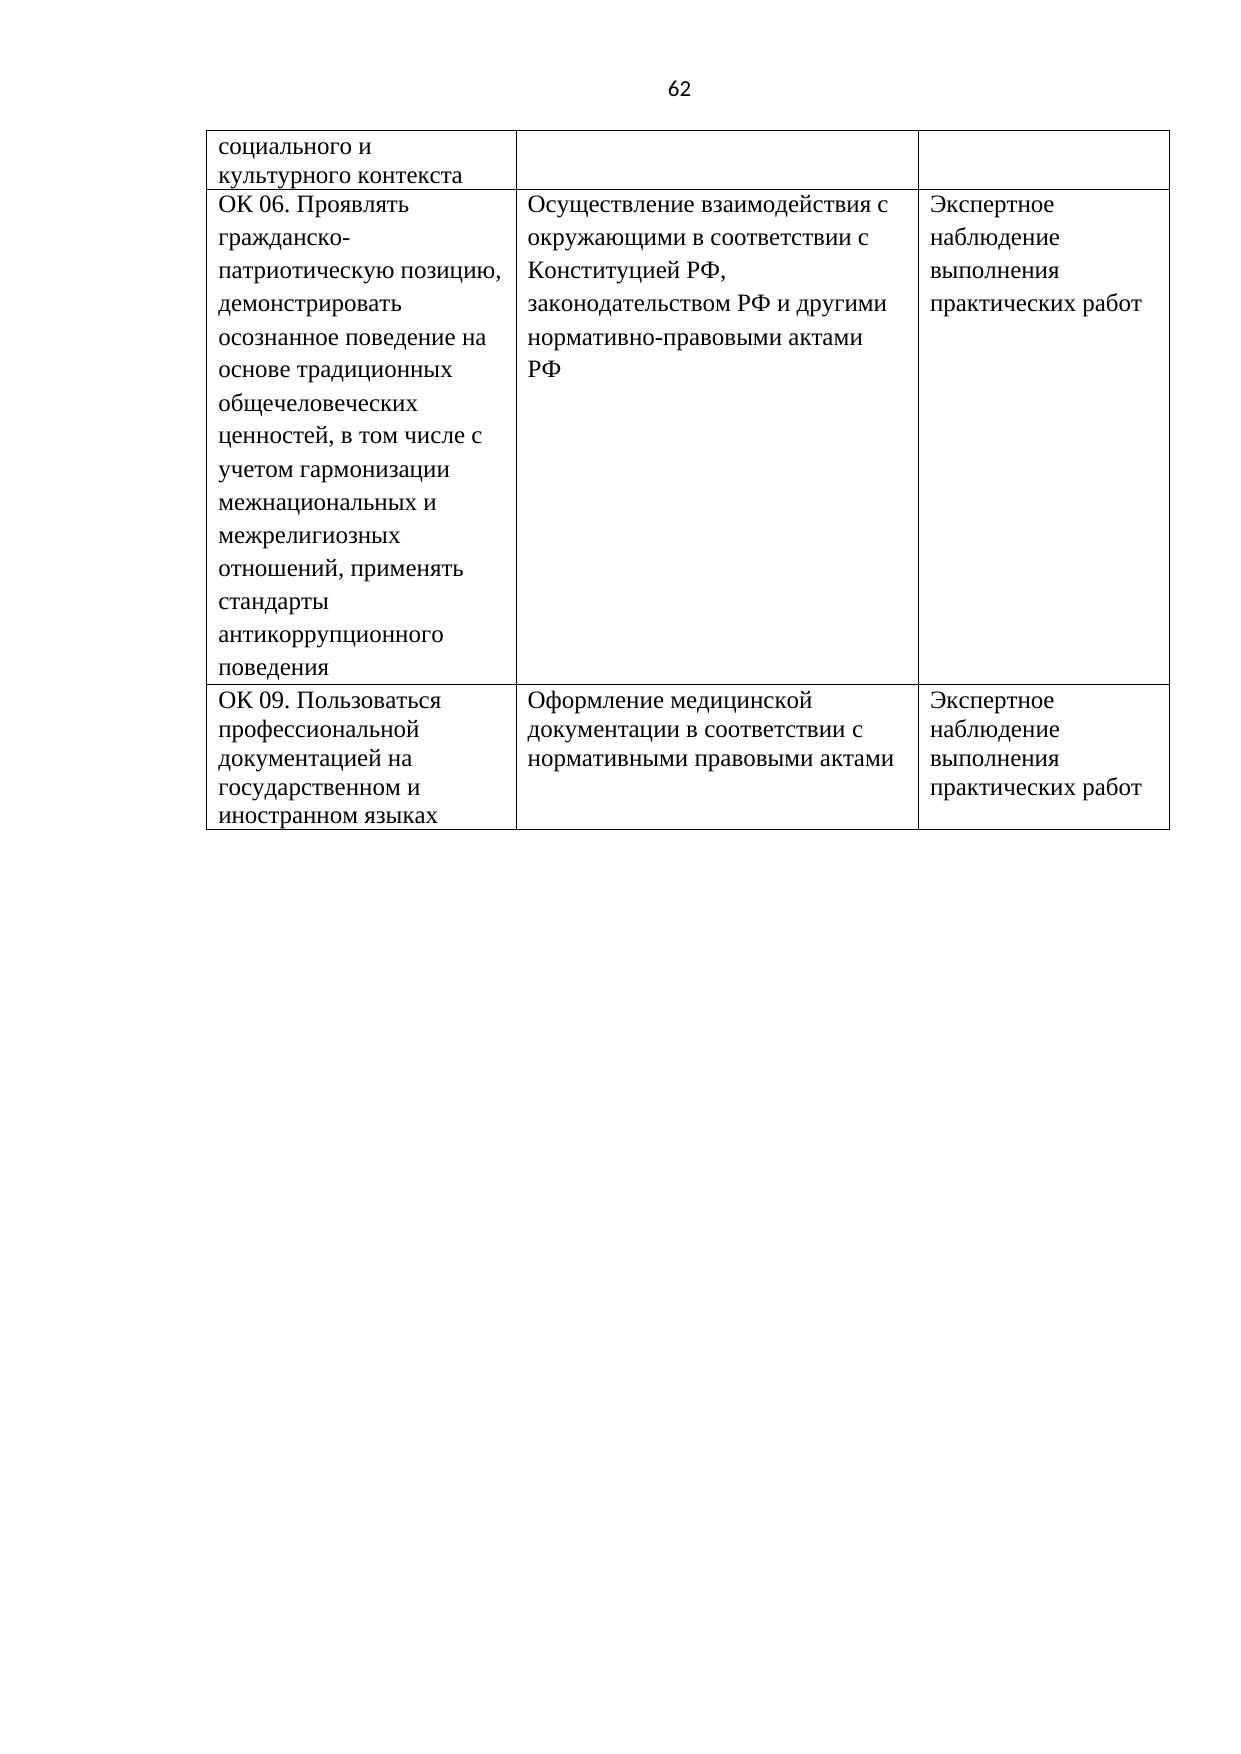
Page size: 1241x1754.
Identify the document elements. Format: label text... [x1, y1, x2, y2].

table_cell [517, 131, 918, 188]
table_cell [207, 131, 516, 188]
table_cell ОК 09. Пользоваться профессиональной документацией на государственном и иностранном языках [207, 685, 516, 829]
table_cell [919, 131, 1169, 188]
table_cell Экспертное наблюдение выполнения практических работ [919, 190, 1169, 684]
table_cell Оформление медицинской документации в соответствии с нормативными правовыми актами [517, 685, 918, 829]
table_cell Осуществление взаимодействия с окружающими в соответствии с Конституцией РФ, законодательством РФ и другими нормативно-правовыми актами РФ [517, 190, 918, 684]
table_cell ОК 06. Проявлять гражданско-патриотическую позицию, демонстрировать осознанное поведение на основе традиционных общечеловеческих ценностей, в том числе с учетом гармонизации межнациональных и межрелигиозных отношений, применять стандарты антикоррупционного поведения [207, 190, 516, 684]
table_cell Экспертное наблюдение выполнения практических работ [919, 685, 1169, 829]
